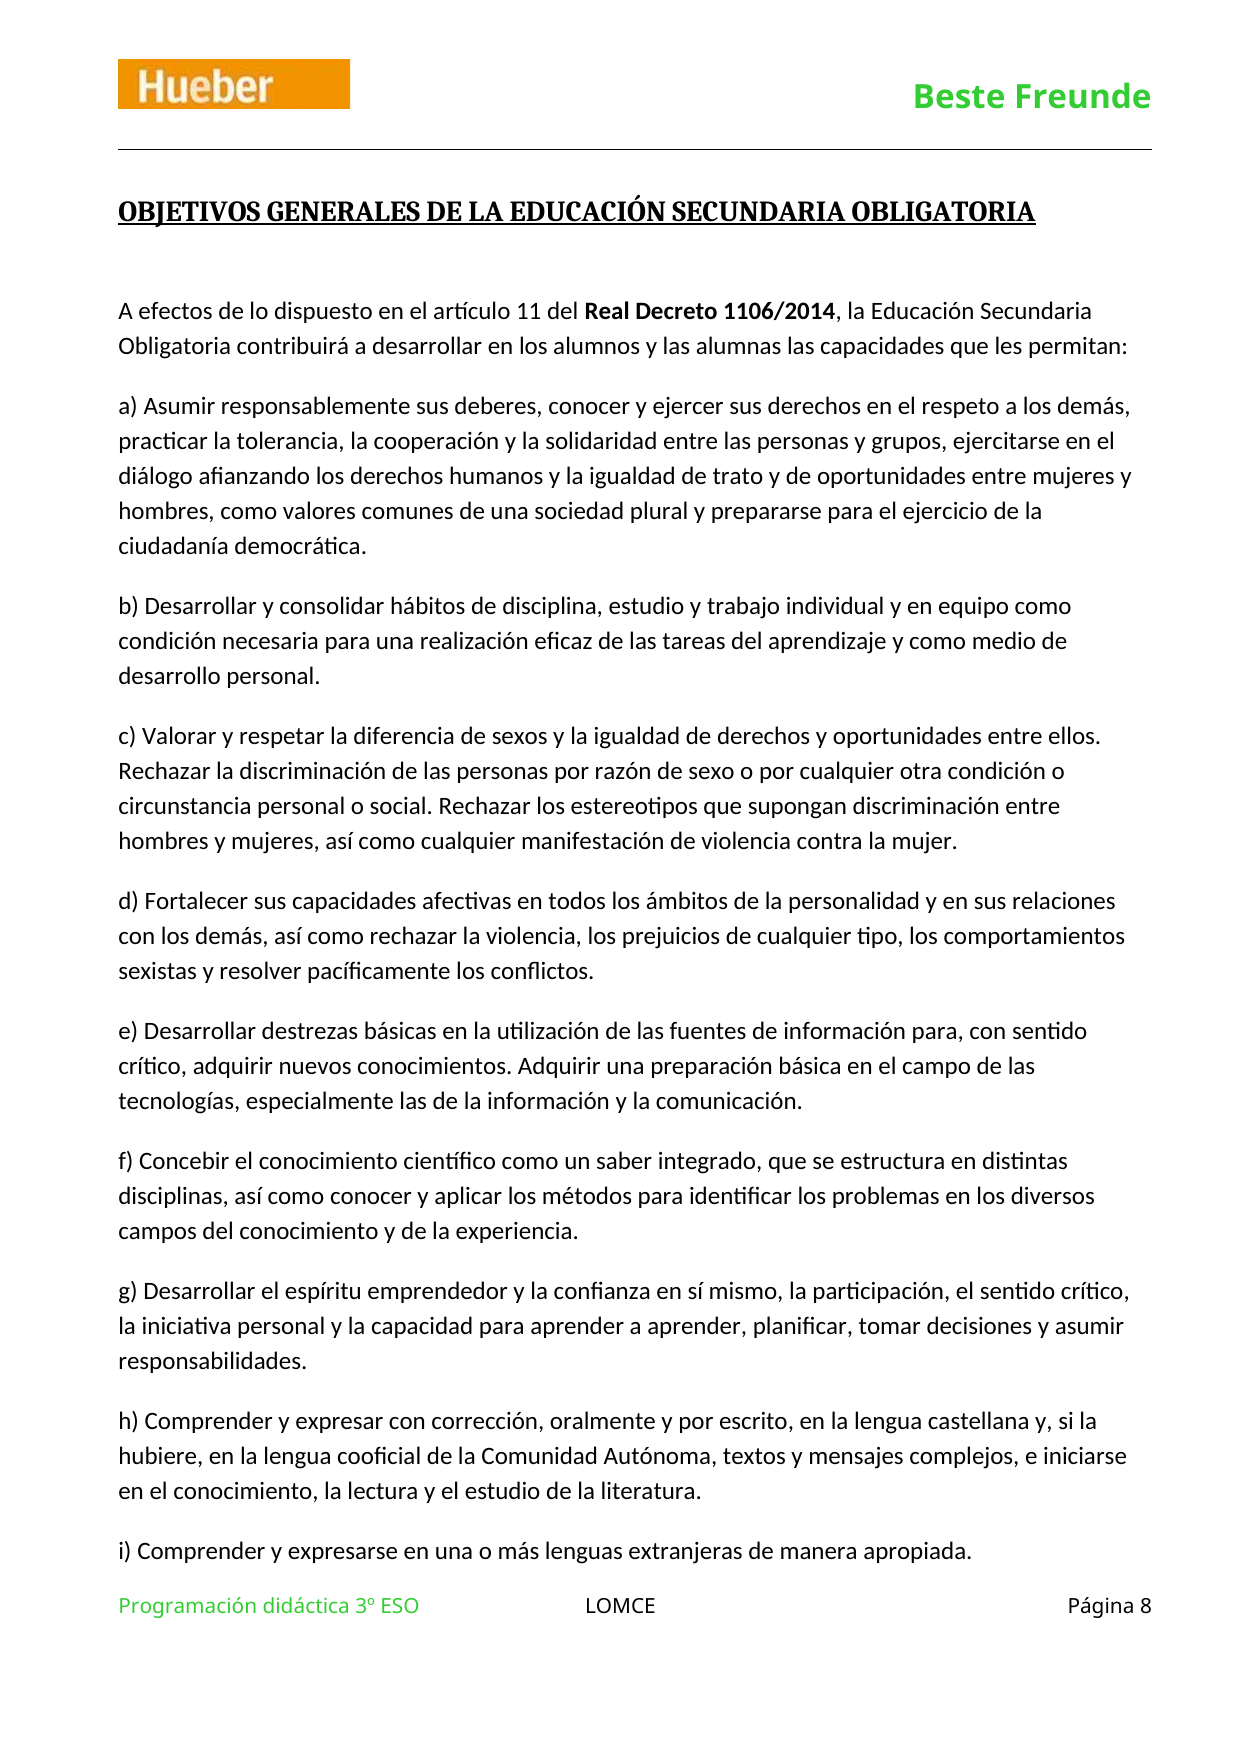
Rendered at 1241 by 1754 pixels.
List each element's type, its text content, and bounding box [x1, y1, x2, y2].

text h) Comprender y expresar con corrección, oralmente y por escrito, en la lengua castellana y, si la hubiere, en la lengua cooficial de la Comunidad Autónoma, textos y mensajes complejos, e iniciarse en el conocimiento, la lectura y el estudio de la literatura. [118, 1405, 1152, 1506]
subtitle OBJETIVOS GENERALES DE LA EDUCACIÓN SECUNDARIA OBLIGATORIA [118, 195, 1152, 229]
text d) Fortalecer sus capacidades afectivas en todos los ámbitos de la personalidad y en sus relaciones con los demás, así como rechazar la violencia, los prejuicios de cualquier tipo, los comportamientos sexistas y resolver pacíficamente los conflictos. [118, 885, 1152, 986]
text g) Desarrollar el espíritu emprendedor y la confianza en sí mismo, la participación, el sentido crítico, la iniciativa personal y la capacidad para aprender a aprender, planificar, tomar decisiones y asumir responsabilidades. [118, 1275, 1152, 1376]
text a) Asumir responsablemente sus deberes, conocer y ejercer sus derechos en el respeto a los demás, practicar la tolerancia, la cooperación y la solidaridad entre las personas y grupos, ejercitarse en el diálogo afianzando los derechos humanos y la igualdad de trato y de oportunidades entre mujeres y hombres, como valores comunes de una sociedad plural y prepararse para el ejercicio de la ciudadanía democrática. [118, 390, 1152, 561]
text e) Desarrollar destrezas básicas en la utilización de las fuentes de información para, con sentido crítico, adquirir nuevos conocimientos. Adquirir una preparación básica en el campo de las tecnologías, especialmente las de la información y la comunicación. [118, 1015, 1152, 1116]
text c) Valorar y respetar la diferencia de sexos y la igualdad de derechos y oportunidades entre ellos. Rechazar la discriminación de las personas por razón de sexo o por cualquier otra condición o circunstancia personal o social. Rechazar los estereotipos que supongan discriminación entre hombres y mujeres, así como cualquier manifestación de violencia contra la mujer. [118, 720, 1152, 856]
text b) Desarrollar y consolidar hábitos de disciplina, estudio y trabajo individual y en equipo como condición necesaria para una realización eficaz de las tareas del aprendizaje y como medio de desarrollo personal. [118, 590, 1152, 691]
text f) Concebir el conocimiento científico como un saber integrado, que se estructura en distintas disciplinas, así como conocer y aplicar los métodos para identificar los problemas en los diversos campos del conocimiento y de la experiencia. [118, 1145, 1152, 1246]
text i) Comprender y expresarse en una o más lenguas extranjeras de manera apropiada. [118, 1535, 1152, 1566]
picture [118, 59, 351, 109]
text A efectos de lo dispuesto en el artículo 11 del Real Decreto 1106/2014, la Educación Secundaria Obligatoria contribuirá a desarrollar en los alumnos y las alumnas las capacidades que les permitan: [118, 295, 1152, 361]
